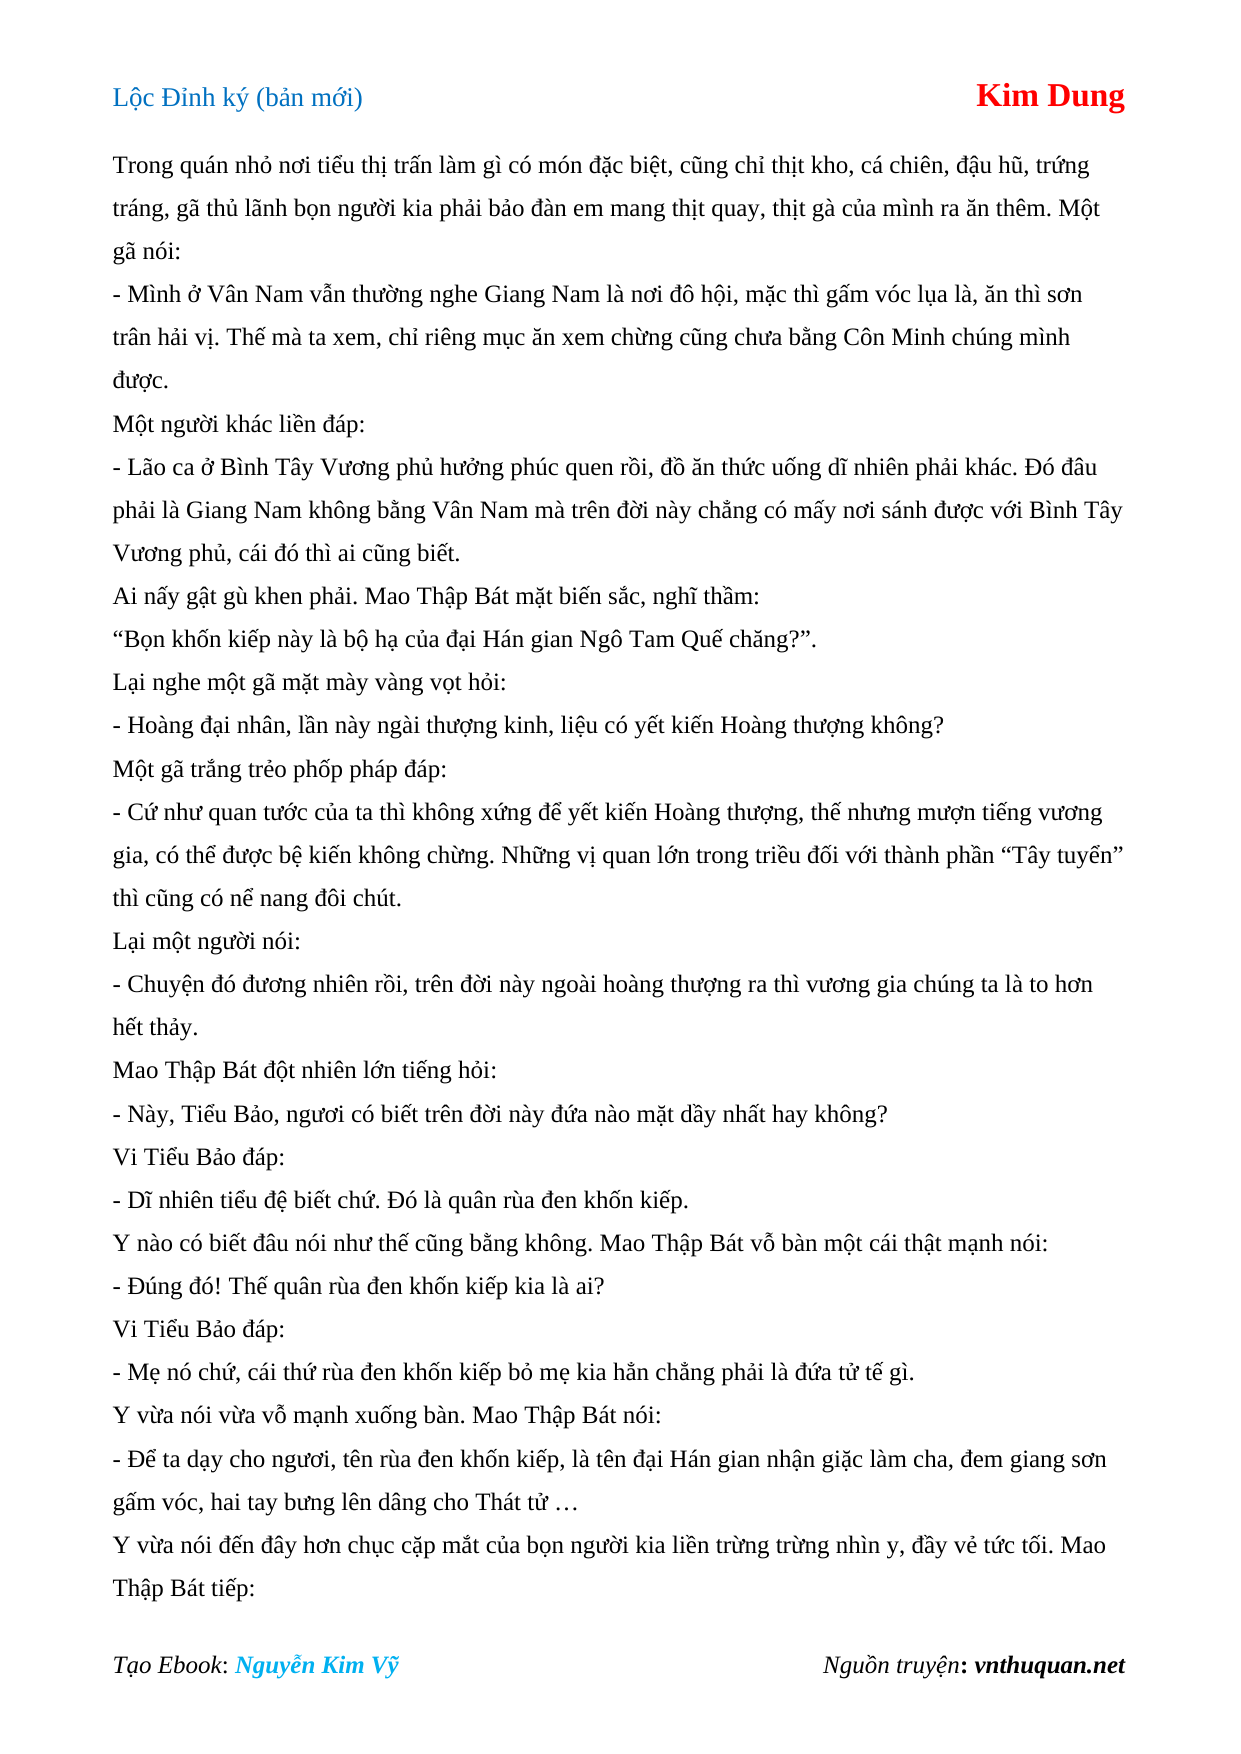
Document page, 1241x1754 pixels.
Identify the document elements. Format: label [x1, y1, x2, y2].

text [112, 150, 1128, 1602]
